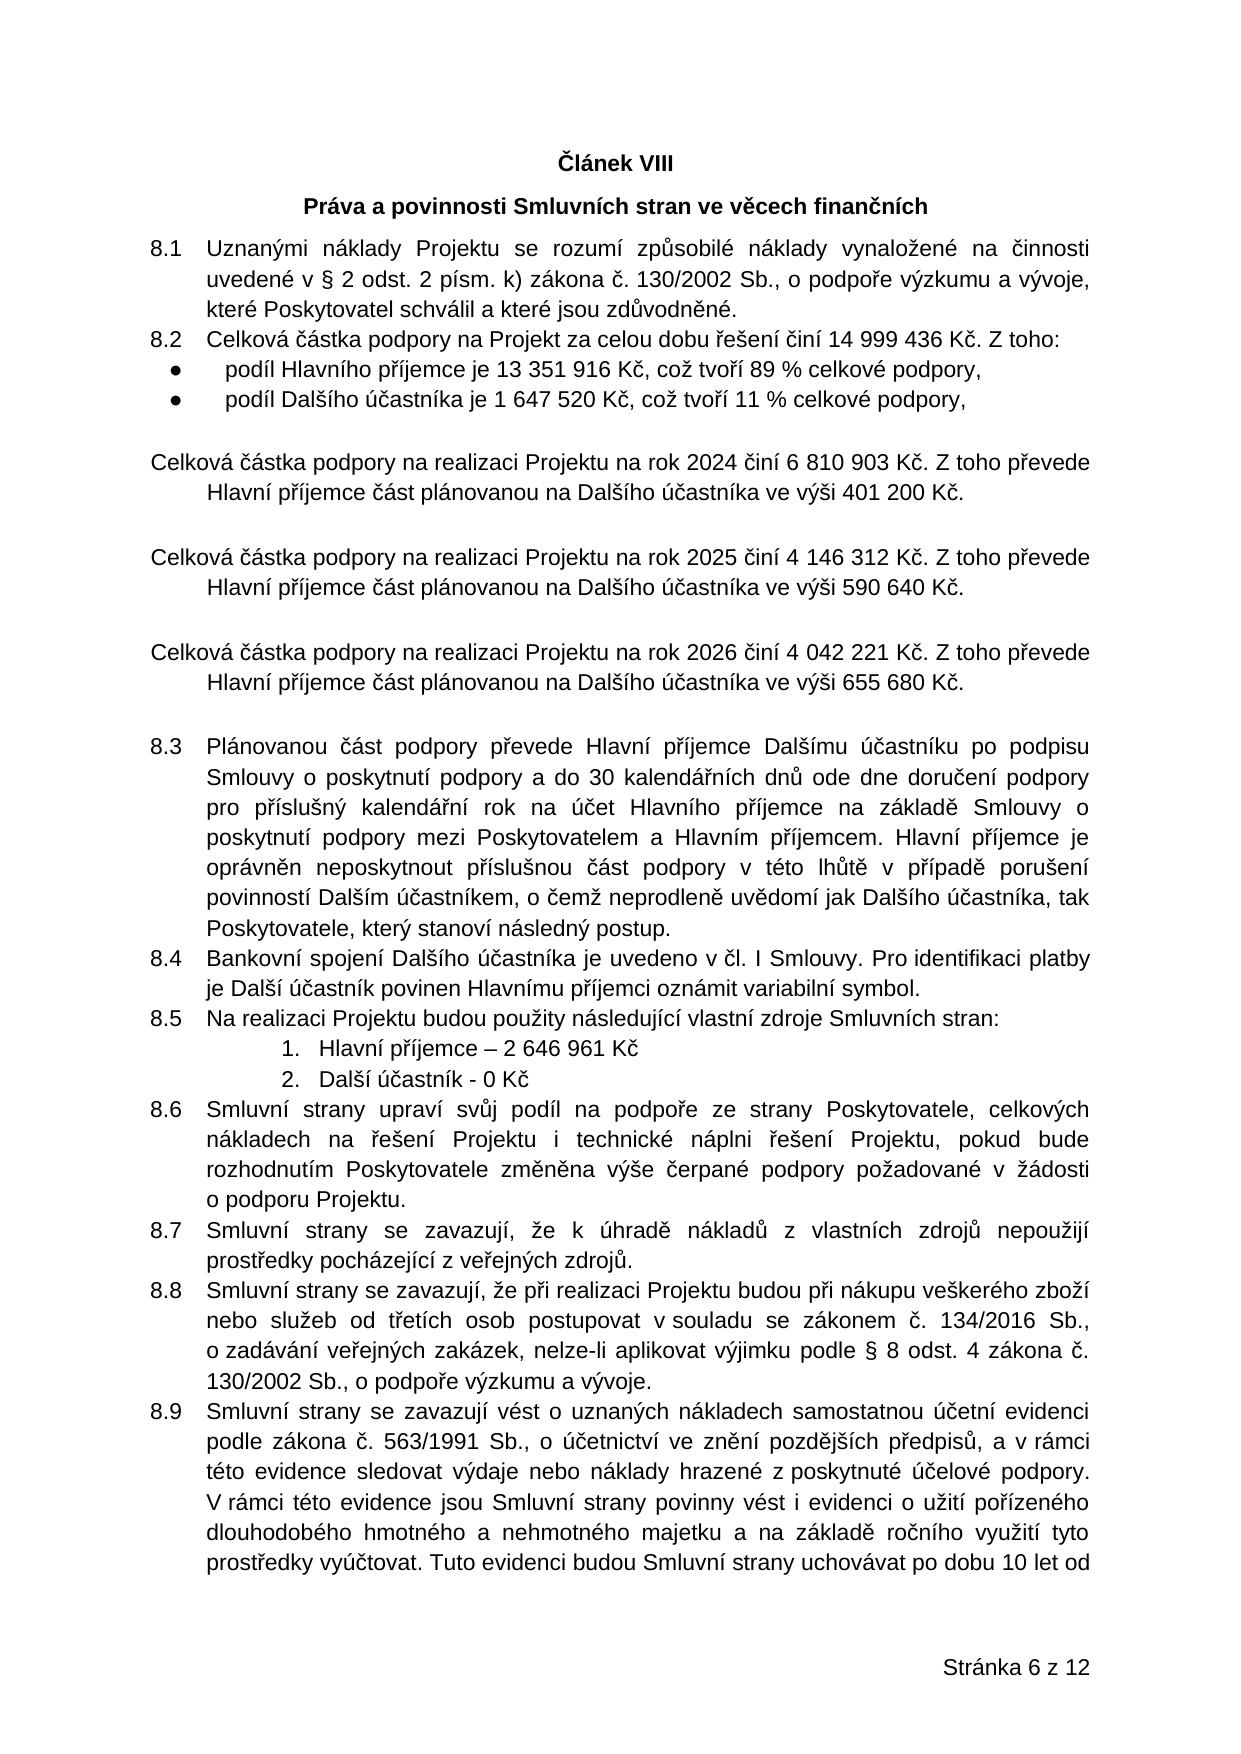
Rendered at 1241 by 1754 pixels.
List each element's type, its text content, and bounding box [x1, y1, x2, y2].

list Hlavní příjemce – 2 646 961 Kč [281, 1035, 1090, 1062]
list Celková částka podpory na Projekt za celou dobu řešení činí 14 999 436 Kč. Z toho: [150, 326, 1090, 352]
list podíl Dalšího účastníka je 1 647 520 Kč, což tvoří 11 % celkové podpory, [169, 386, 1090, 413]
list Na realizaci Projektu budou použity následující vlastní zdroje Smluvních stran: [150, 1005, 1090, 1032]
list Bankovní spojení Dalšího účastníka je uvedeno v čl. I Smlouvy. Pro identifikaci platby je Další účastník povinen Hlavnímu příjemci oznámit variabilní symbol. [150, 945, 1090, 1001]
list Smluvní strany upraví svůj podíl na podpoře ze strany Poskytovatele, celkových nákladech na řešení Projektu i technické náplni řešení Projektu, pokud bude rozhodnutím Poskytovatele změněna výše čerpané podpory požadované v žádosti o podporu Projektu. [150, 1096, 1090, 1213]
text Článek VIII [141, 150, 1090, 176]
list Uznanými náklady Projektu se rozumí způsobilé náklady vynaložené na činnosti uvedené v § 2 odst. 2 písm. k) zákona č. 130/2002 Sb., o podpoře výzkumu a vývoje, které Poskytovatel schválil a které jsou zdůvodněné. [150, 235, 1090, 322]
list Smluvní strany se zavazují, že k úhradě nákladů z vlastních zdrojů nepoužijí prostředky pocházející z veřejných zdrojů. [150, 1217, 1090, 1273]
text Celková částka podpory na realizaci Projektu na rok 2024 činí 6 810 903 Kč. Z toho převede Hlavní příjemce část plánovanou na Dalšího účastníka ve výši 401 200 Kč. [150, 449, 1090, 506]
text Práva a povinnosti Smluvních stran ve věcech finančních [141, 193, 1090, 219]
text Celková částka podpory na realizaci Projektu na rok 2025 činí 4 146 312 Kč. Z toho převede Hlavní příjemce část plánovanou na Dalšího účastníka ve výši 590 640 Kč. [150, 544, 1090, 600]
text Celková částka podpory na realizaci Projektu na rok 2026 činí 4 042 221 Kč. Z toho převede Hlavní příjemce část plánovanou na Dalšího účastníka ve výši 655 680 Kč. [150, 638, 1090, 695]
list podíl Hlavního příjemce je 13 351 916 Kč, což tvoří 89 % celkové podpory, [169, 356, 1090, 383]
list Plánovanou část podpory převede Hlavní příjemce Dalšímu účastníku po podpisu Smlouvy o poskytnutí podpory a do 30 kalendářních dnů ode dne doručení podpory pro příslušný kalendářní rok na účet Hlavního příjemce na základě Smlouvy o poskytnutí podpory mezi Poskytovatelem a Hlavním příjemcem. Hlavní příjemce je oprávněn neposkytnout příslušnou část podpory v této lhůtě v případě porušení povinností Dalším účastníkem, o čemž neprodleně uvědomí jak Dalšího účastníka, tak Poskytovatele, který stanoví následný postup. [150, 733, 1090, 941]
list Smluvní strany se zavazují, že při realizaci Projektu budou při nákupu veškerého zboží nebo služeb od třetích osob postupovat v souladu se zákonem č. 134/2016 Sb., o zadávání veřejných zakázek, nelze-li aplikovat výjimku podle § 8 odst. 4 zákona č. 130/2002 Sb., o podpoře výzkumu a vývoje. [150, 1277, 1090, 1394]
list Další účastník - 0 Kč [281, 1066, 1090, 1092]
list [150, 1398, 1090, 1575]
